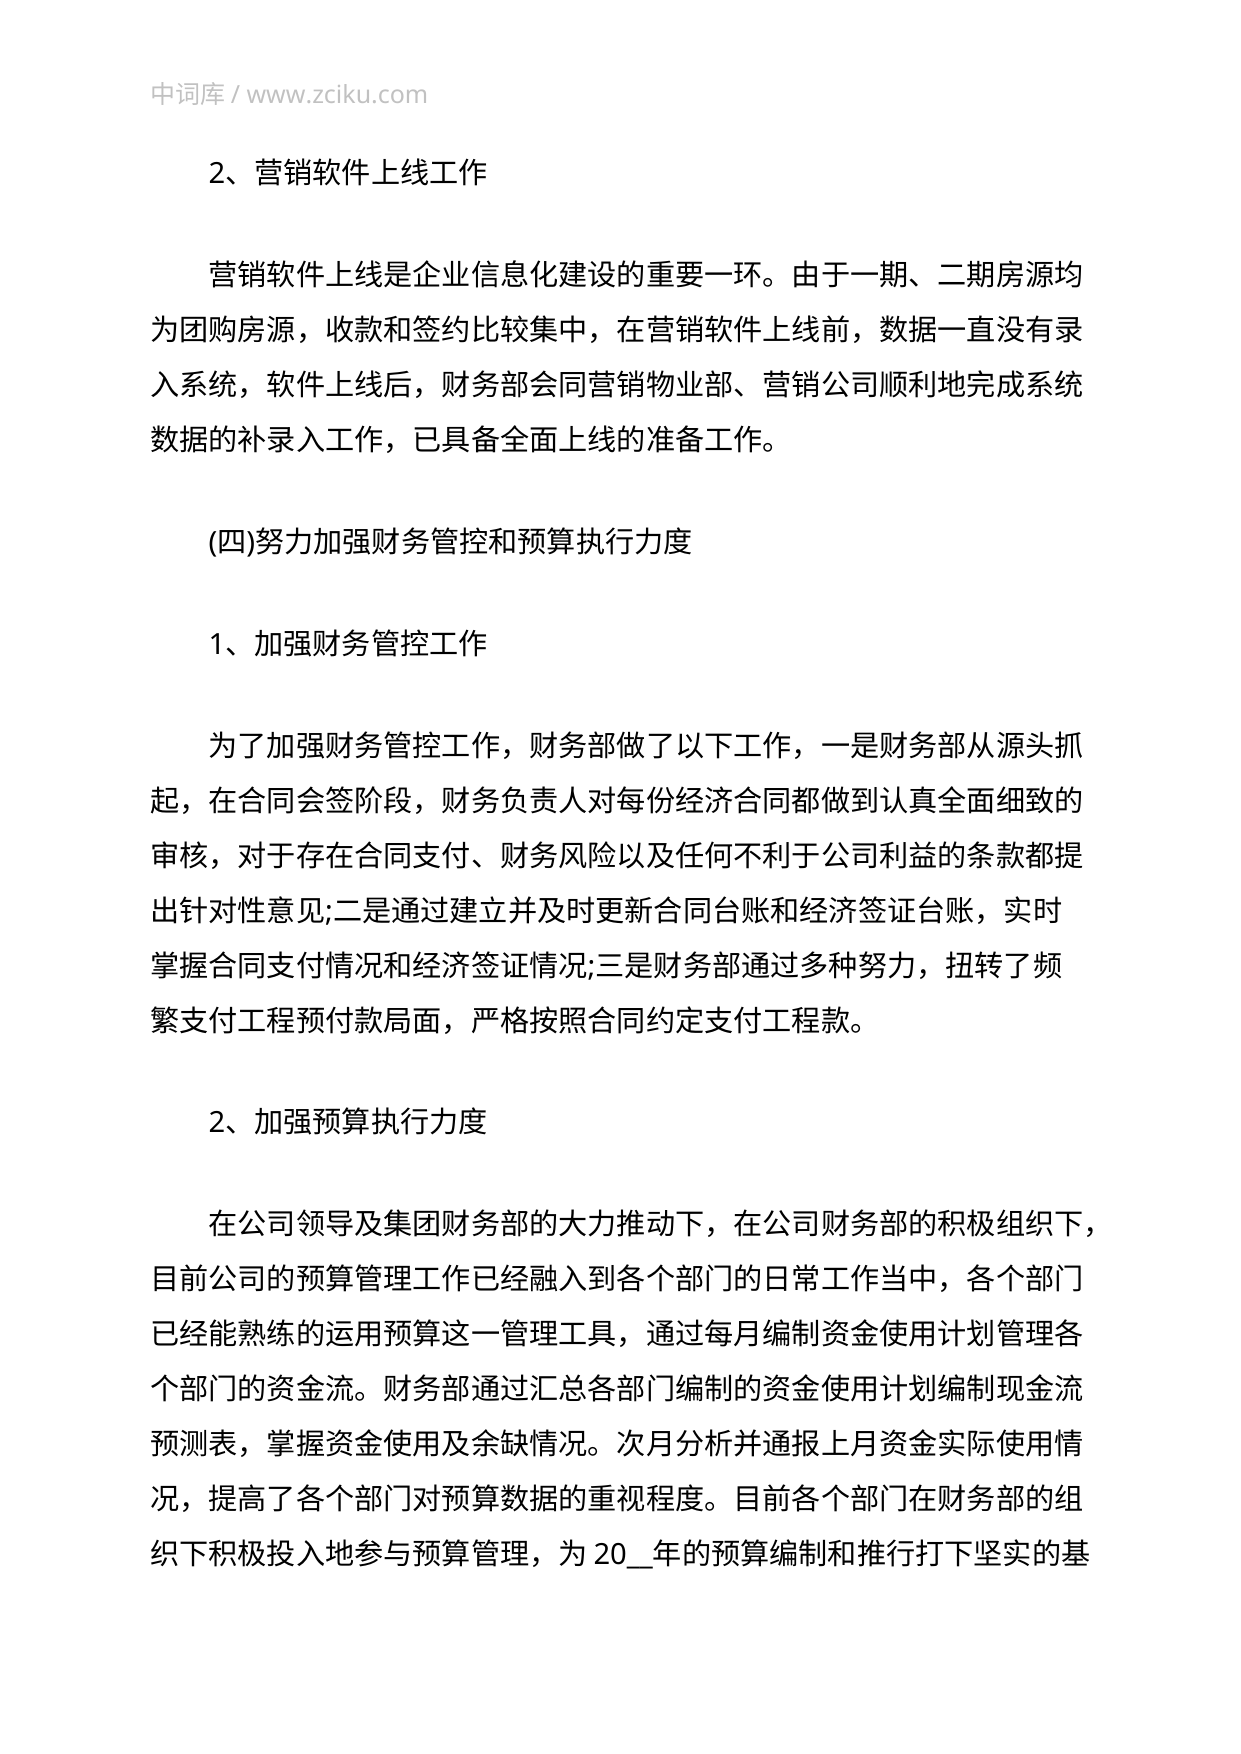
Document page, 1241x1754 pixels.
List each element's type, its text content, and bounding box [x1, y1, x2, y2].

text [150, 1201, 1090, 1573]
text 营销软件上线是企业信息化建设的重要一环。由于一期、二期房源均为团购房源，收款和签约比较集中，在营销软件上线前，数据一直没有录入系统，软件上线后，财务部会同营销物业部、营销公司顺利地完成系统数据的补录入工作，已具备全面上线的准备工作。 [150, 252, 1090, 459]
text 2、加强预算执行力度 [150, 1099, 1090, 1141]
text 1、加强财务管控工作 [150, 620, 1090, 663]
text 2、营销软件上线工作 [150, 150, 1090, 192]
text (四)努力加强财务管控和预算执行力度 [150, 518, 1090, 561]
text 为了加强财务管控工作，财务部做了以下工作，一是财务部从源头抓起，在合同会签阶段，财务负责人对每份经济合同都做到认真全面细致的审核，对于存在合同支付、财务风险以及任何不利于公司利益的条款都提出针对性意见;二是通过建立并及时更新合同台账和经济签证台账，实时掌握合同支付情况和经济签证情况;三是财务部通过多种努力，扭转了频繁支付工程预付款局面，严格按照合同约定支付工程款。 [150, 722, 1090, 1039]
